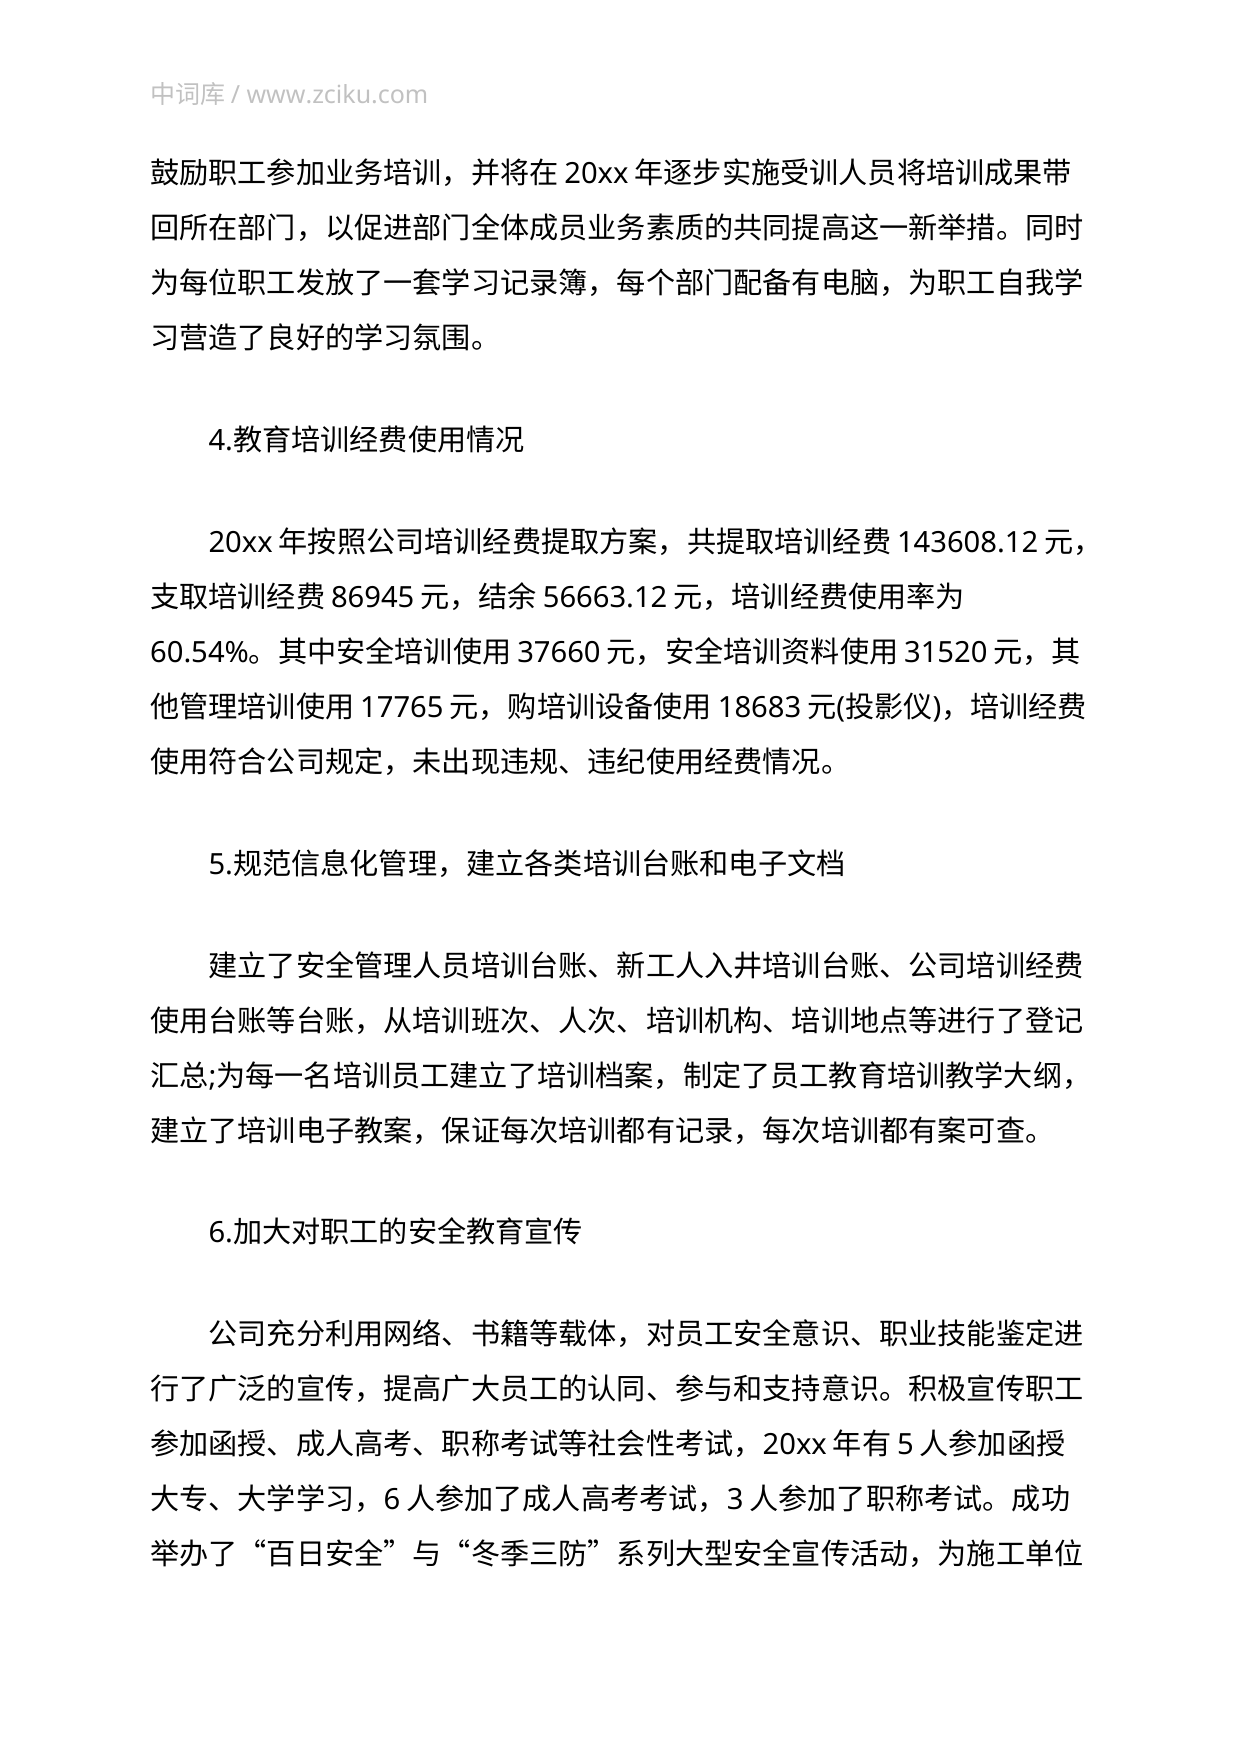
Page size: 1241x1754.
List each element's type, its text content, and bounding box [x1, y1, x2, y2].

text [150, 150, 1090, 357]
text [150, 1311, 1090, 1573]
text 5.规范信息化管理，建立各类培训台账和电子文档 [150, 840, 1090, 883]
text 建立了安全管理人员培训台账、新工人入井培训台账、公司培训经费使用台账等台账，从培训班次、人次、培训机构、培训地点等进行了登记汇总;为每一名培训员工建立了培训档案，制定了员工教育培训教学大纲，建立了培训电子教案，保证每次培训都有记录，每次培训都有案可查。 [150, 942, 1090, 1149]
text 20xx年按照公司培训经费提取方案，共提取培训经费143608.12元，支取培训经费86945元，结余56663.12元，培训经费使用率为60.54%。其中安全培训使用37660元，安全培训资料使用31520元，其他管理培训使用17765元，购培训设备使用18683元(投影仪)，培训经费使用符合公司规定，未出现违规、违纪使用经费情况。 [150, 518, 1090, 781]
text 4.教育培训经费使用情况 [150, 417, 1090, 459]
text 6.加大对职工的安全教育宣传 [150, 1209, 1090, 1251]
